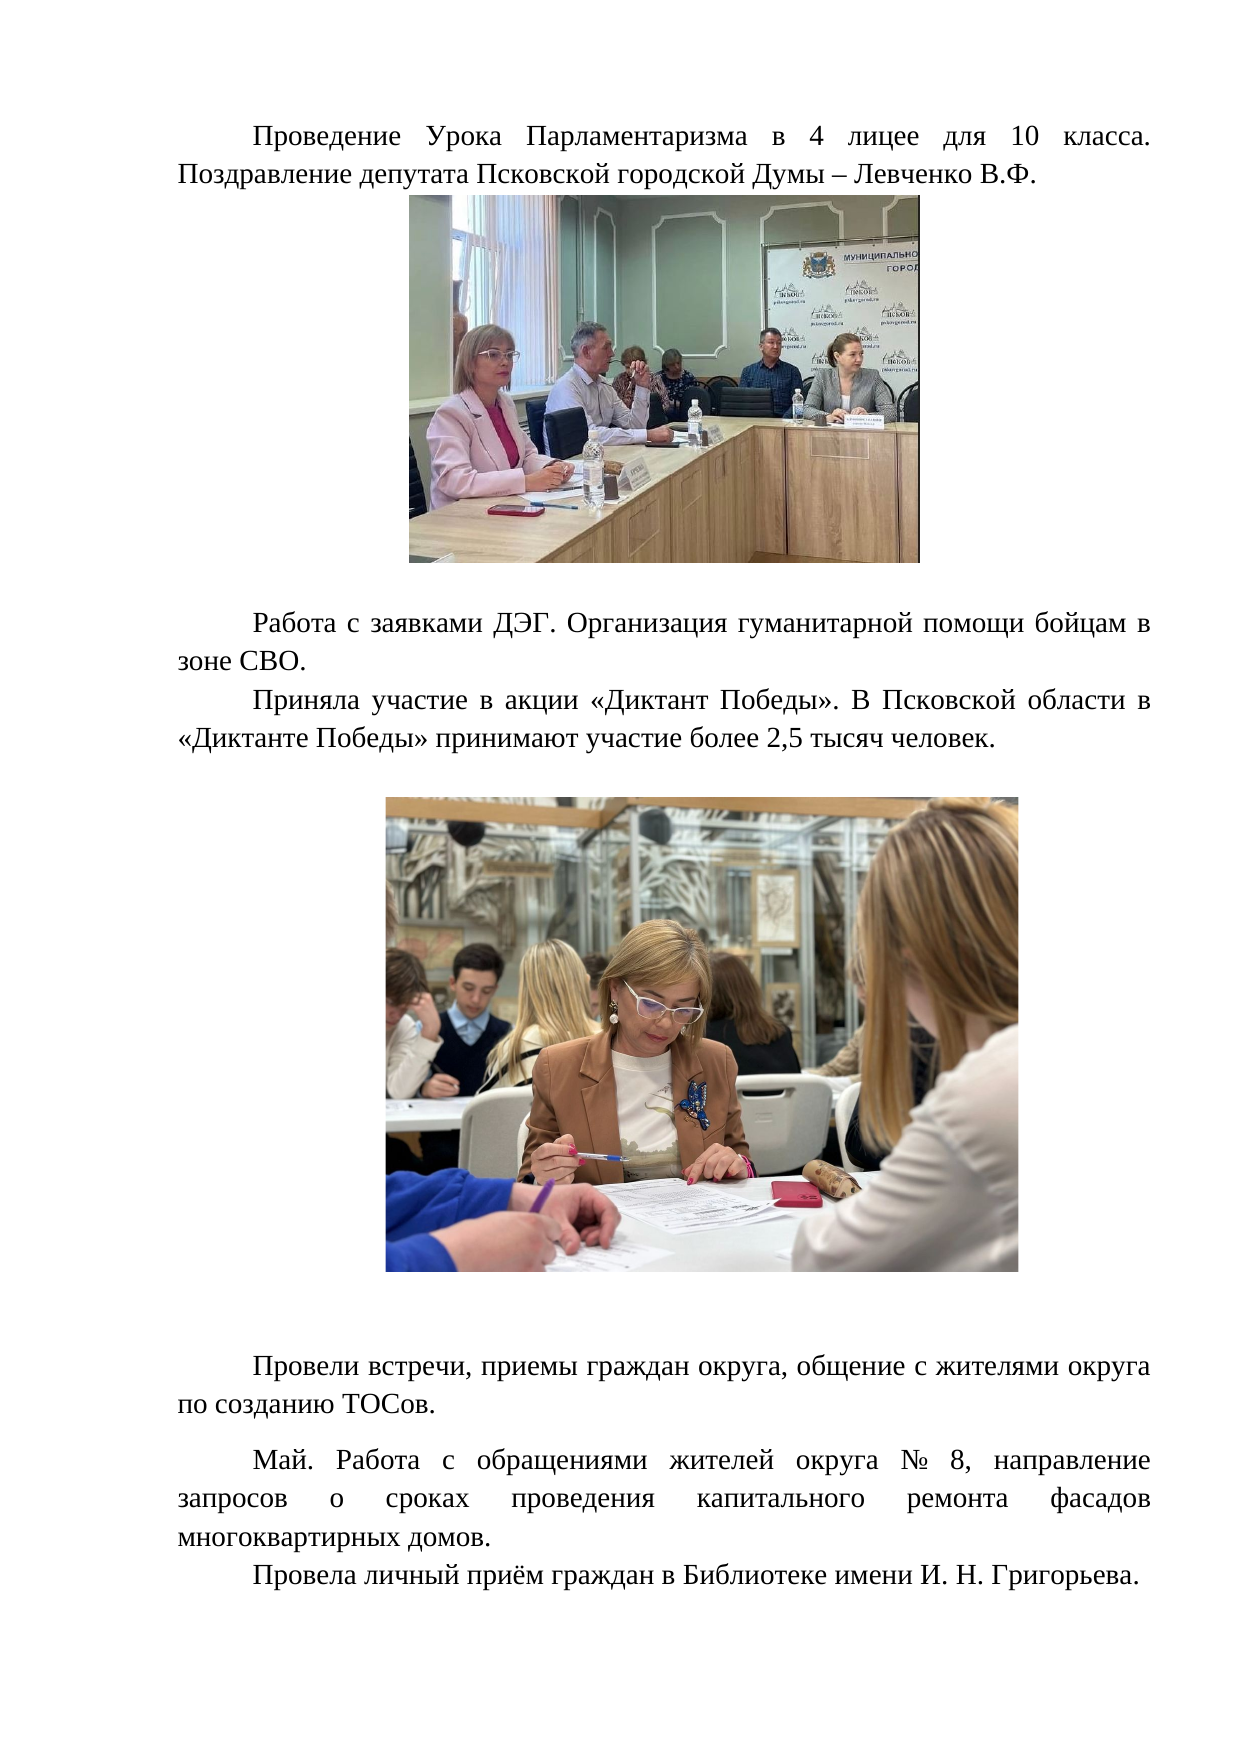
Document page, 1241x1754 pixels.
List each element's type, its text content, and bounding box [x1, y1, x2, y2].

text Проведение Урока Парламентаризма в 4 лицее для 10 класса. Поздравление депутата Псковской городской Думы – Левченко В.Ф. [177, 118, 1152, 190]
text Приняла участие в акции «Диктант Победы». В Псковской области в «Диктанте Победы» принимают участие более 2,5 тысяч человек. [177, 682, 1152, 754]
text Провела личный приём граждан в Библиотеке имени И. Н. Григорьева. [177, 1557, 1152, 1591]
text Май. Работа с обращениями жителей округа № 8, направление запросов о сроках проведения капитального ремонта фасадов многоквартирных домов. [177, 1442, 1152, 1552]
text Работа с заявками ДЭГ. Организация гуманитарной помощи бойцам в зоне СВО. [177, 605, 1152, 677]
text Провели встречи, приемы граждан округа, общение с жителями округа по созданию ТОСов. [177, 1348, 1152, 1420]
picture [385, 797, 1019, 1272]
picture [409, 195, 920, 563]
